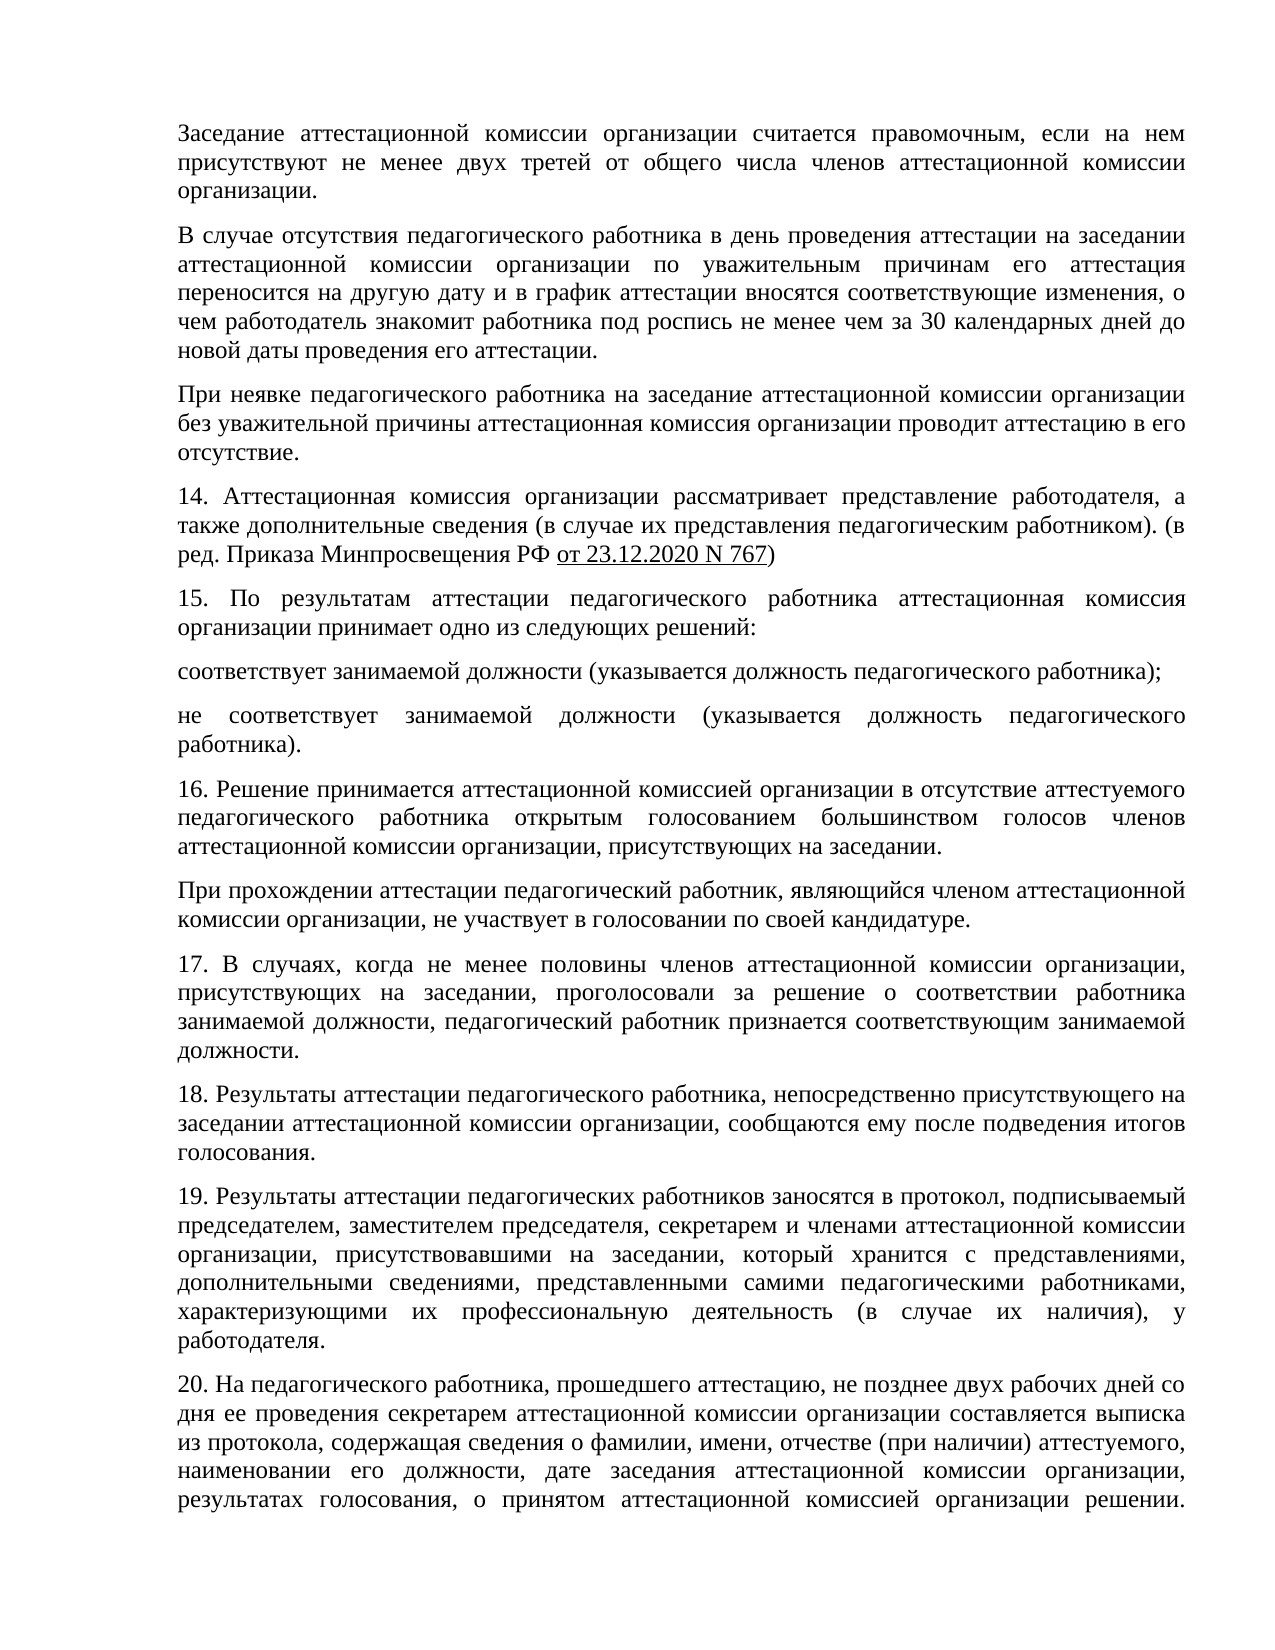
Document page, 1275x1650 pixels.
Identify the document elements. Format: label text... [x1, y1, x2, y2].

text В случае отсутствия педагогического работника в день проведения аттестации на заседании аттестационной комиссии организации по уважительным причинам его аттестация переносится на другую дату и в график аттестации вносятся соответствующие изменения, о чем работодатель знакомит работника под роспись не менее чем за 30 календарных дней до новой даты проведения его аттестации. [177, 220, 1186, 364]
text При неявке педагогического работника на заседание аттестационной комиссии организации без уважительной причины аттестационная комиссия организации проводит аттестацию в его отсутствие. [177, 379, 1186, 466]
text 17. В случаях, когда не менее половины членов аттестационной комиссии организации, присутствующих на заседании, проголосовали за решение о соответствии работника занимаемой должности, педагогический работник признается соответствующим занимаемой должности. [177, 949, 1186, 1064]
text 18. Результаты аттестации педагогического работника, непосредственно присутствующего на заседании аттестационной комиссии организации, сообщаются ему после подведения итогов голосования. [177, 1079, 1186, 1166]
text 16. Решение принимается аттестационной комиссией организации в отсутствие аттестуемого педагогического работника открытым голосованием большинством голосов членов аттестационной комиссии организации, присутствующих на заседании. [177, 774, 1186, 860]
text 15. По результатам аттестации педагогического работника аттестационная комиссия организации принимает одно из следующих решений: [177, 583, 1186, 641]
text соответствует занимаемой должности (указывается должность педагогического работника); [177, 656, 1186, 685]
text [177, 1369, 1186, 1513]
text не соответствует занимаемой должности (указывается должность педагогического работника). [177, 701, 1186, 758]
text 19. Результаты аттестации педагогических работников заносятся в протокол, подписываемый председателем, заместителем председателя, секретарем и членами аттестационной комиссии организации, присутствовавшими на заседании, который хранится с представлениями, дополнительными сведениями, представленными самими педагогическими работниками, характеризующими их профессиональную деятельность (в случае их наличия), у работодателя. [177, 1181, 1186, 1354]
text При прохождении аттестации педагогический работник, являющийся членом аттестационной комиссии организации, не участвует в голосовании по своей кандидатуре. [177, 876, 1186, 933]
text Заседание аттестационной комиссии организации считается правомочным, если на нем присутствуют не менее двух третей от общего числа членов аттестационной комиссии организации. [177, 118, 1186, 204]
text 14. Аттестационная комиссия организации рассматривает представление работодателя, а также дополнительные сведения (в случае их представления педагогическим работником). (в ред. Приказа Минпросвещения РФ от 23.12.2020 N 767) [177, 481, 1186, 567]
